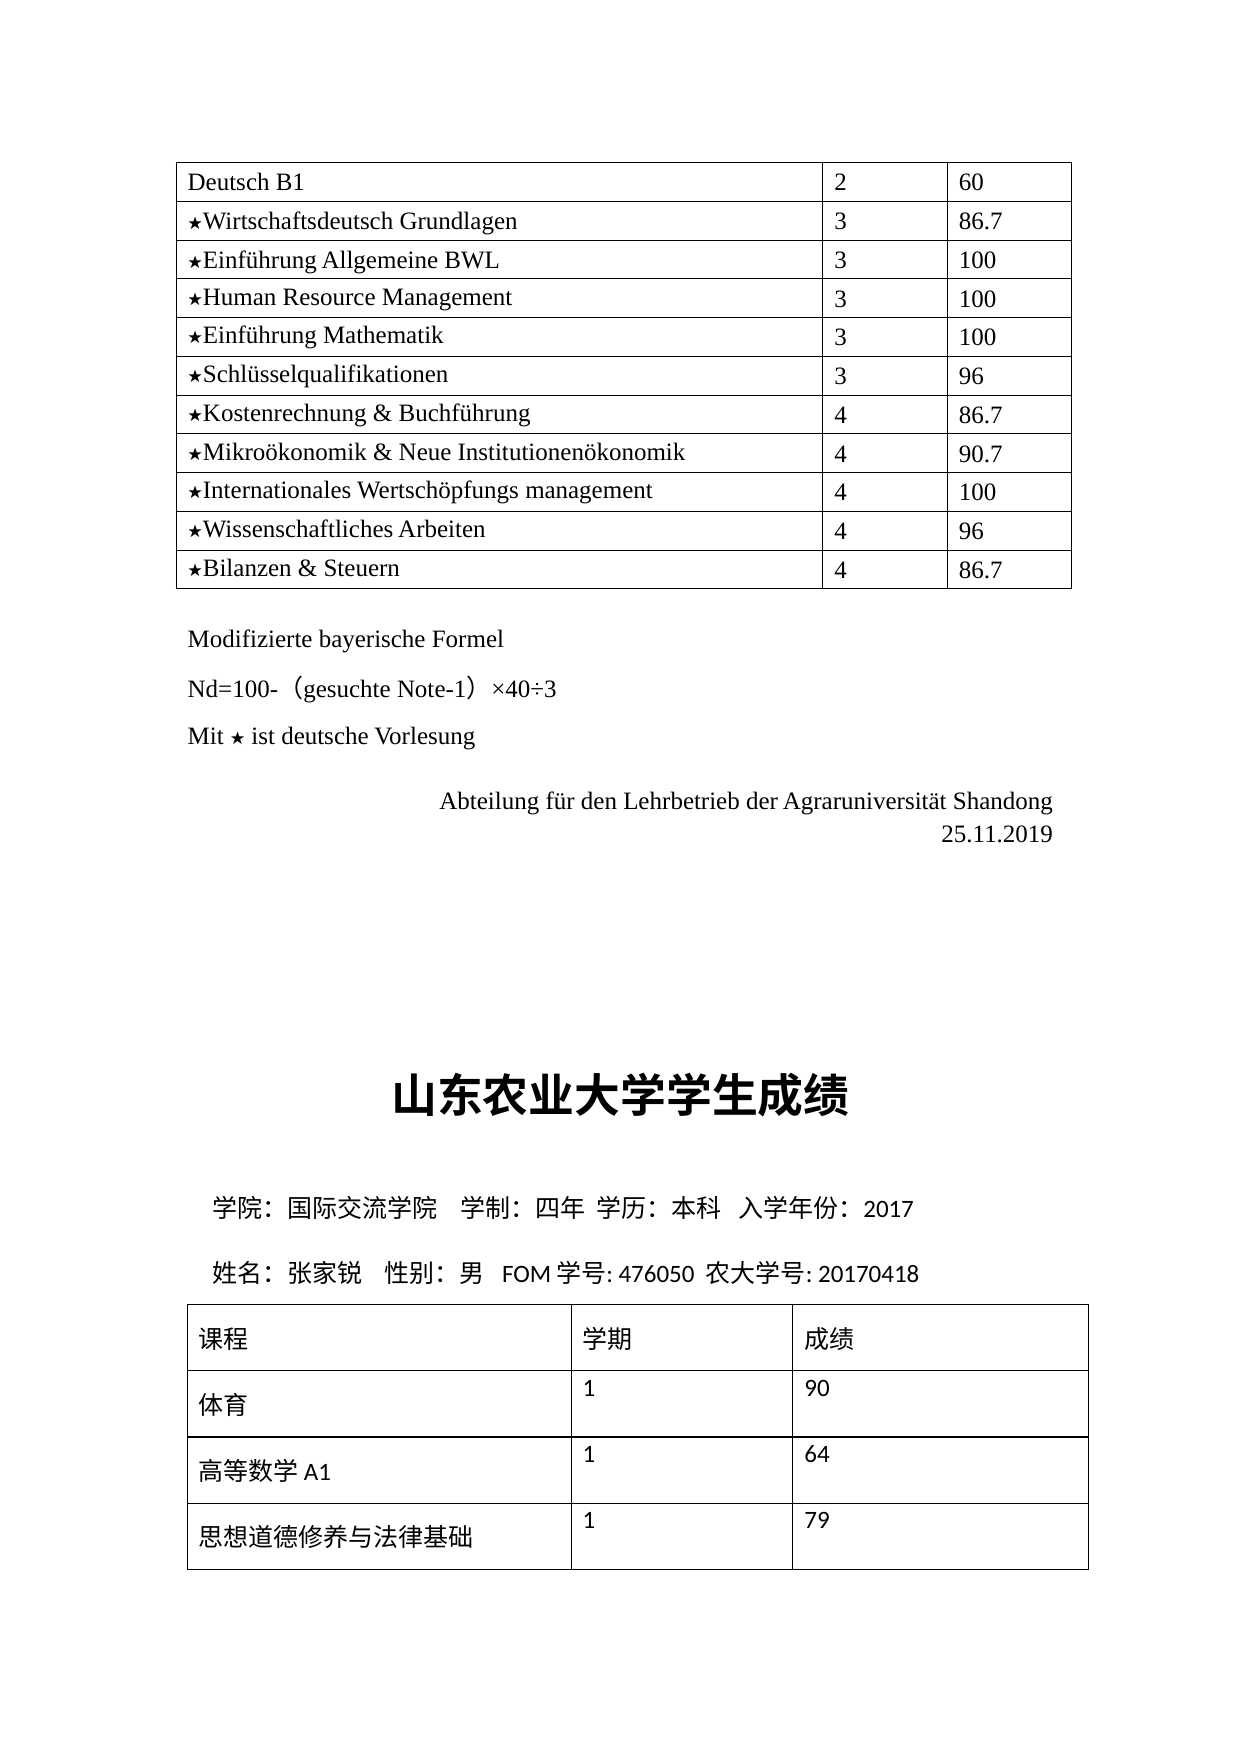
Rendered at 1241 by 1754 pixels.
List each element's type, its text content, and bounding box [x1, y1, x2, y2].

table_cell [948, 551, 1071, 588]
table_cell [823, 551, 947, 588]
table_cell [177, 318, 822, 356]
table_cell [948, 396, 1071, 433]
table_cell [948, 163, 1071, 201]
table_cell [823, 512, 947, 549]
text Nd=100-（gesuchte Note-1）×40÷3 [187, 654, 1053, 719]
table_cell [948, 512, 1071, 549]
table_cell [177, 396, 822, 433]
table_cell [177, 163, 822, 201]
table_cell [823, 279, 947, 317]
text 姓名：张家锐 性别：男 FOM学号: 476050 农大学号: 20170418 [187, 1239, 1053, 1304]
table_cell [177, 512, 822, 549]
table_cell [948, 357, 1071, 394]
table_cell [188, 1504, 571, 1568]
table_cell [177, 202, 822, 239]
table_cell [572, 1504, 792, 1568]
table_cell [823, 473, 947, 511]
text Modifizierte bayerische Formel [187, 622, 1053, 654]
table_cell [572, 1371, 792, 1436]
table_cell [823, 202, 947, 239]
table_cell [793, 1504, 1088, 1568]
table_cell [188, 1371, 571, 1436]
text Mit ★ ist deutsche Vorlesung [187, 719, 1053, 752]
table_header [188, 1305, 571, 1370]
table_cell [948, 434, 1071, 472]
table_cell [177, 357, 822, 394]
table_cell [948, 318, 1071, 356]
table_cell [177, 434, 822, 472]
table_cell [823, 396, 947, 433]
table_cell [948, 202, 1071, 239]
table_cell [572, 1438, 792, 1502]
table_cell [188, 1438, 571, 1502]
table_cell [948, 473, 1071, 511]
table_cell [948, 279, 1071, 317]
text Abteilung für den Lehrbetrieb der Agraruniversität Shandong [187, 784, 1053, 817]
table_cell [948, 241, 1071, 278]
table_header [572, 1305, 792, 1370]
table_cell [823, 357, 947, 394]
text 山东农业大学学生成绩 [187, 1044, 1053, 1142]
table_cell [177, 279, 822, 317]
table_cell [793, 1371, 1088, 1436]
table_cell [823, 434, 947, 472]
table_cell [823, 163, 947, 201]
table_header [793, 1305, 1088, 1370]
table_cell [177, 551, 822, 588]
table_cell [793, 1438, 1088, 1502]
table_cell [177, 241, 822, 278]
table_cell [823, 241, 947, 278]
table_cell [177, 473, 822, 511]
text 学院：国际交流学院 学制：四年 学历：本科 入学年份：2017 [188, 1174, 1053, 1239]
text 25.11.2019 [187, 817, 1053, 849]
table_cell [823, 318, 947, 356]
